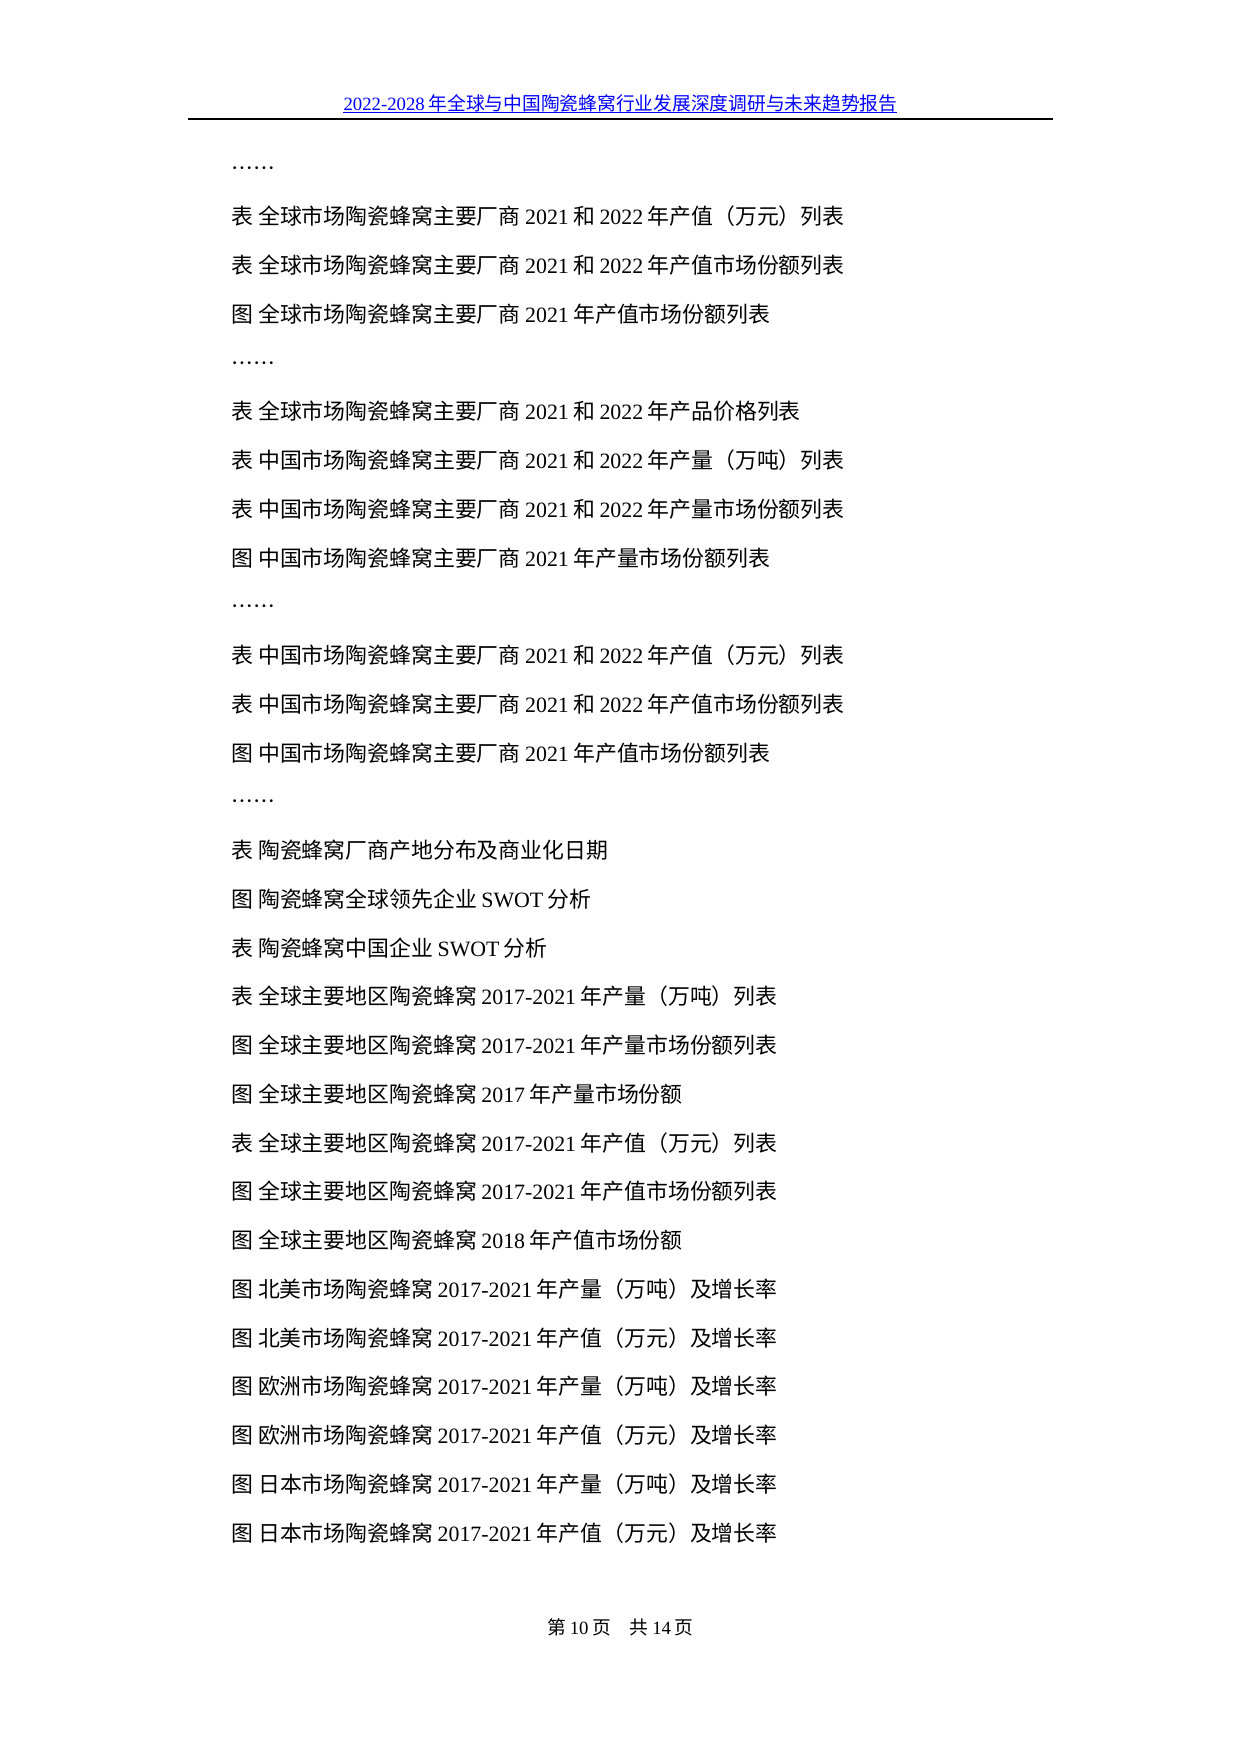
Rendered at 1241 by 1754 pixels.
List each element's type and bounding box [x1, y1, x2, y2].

text [187, 150, 1053, 1548]
